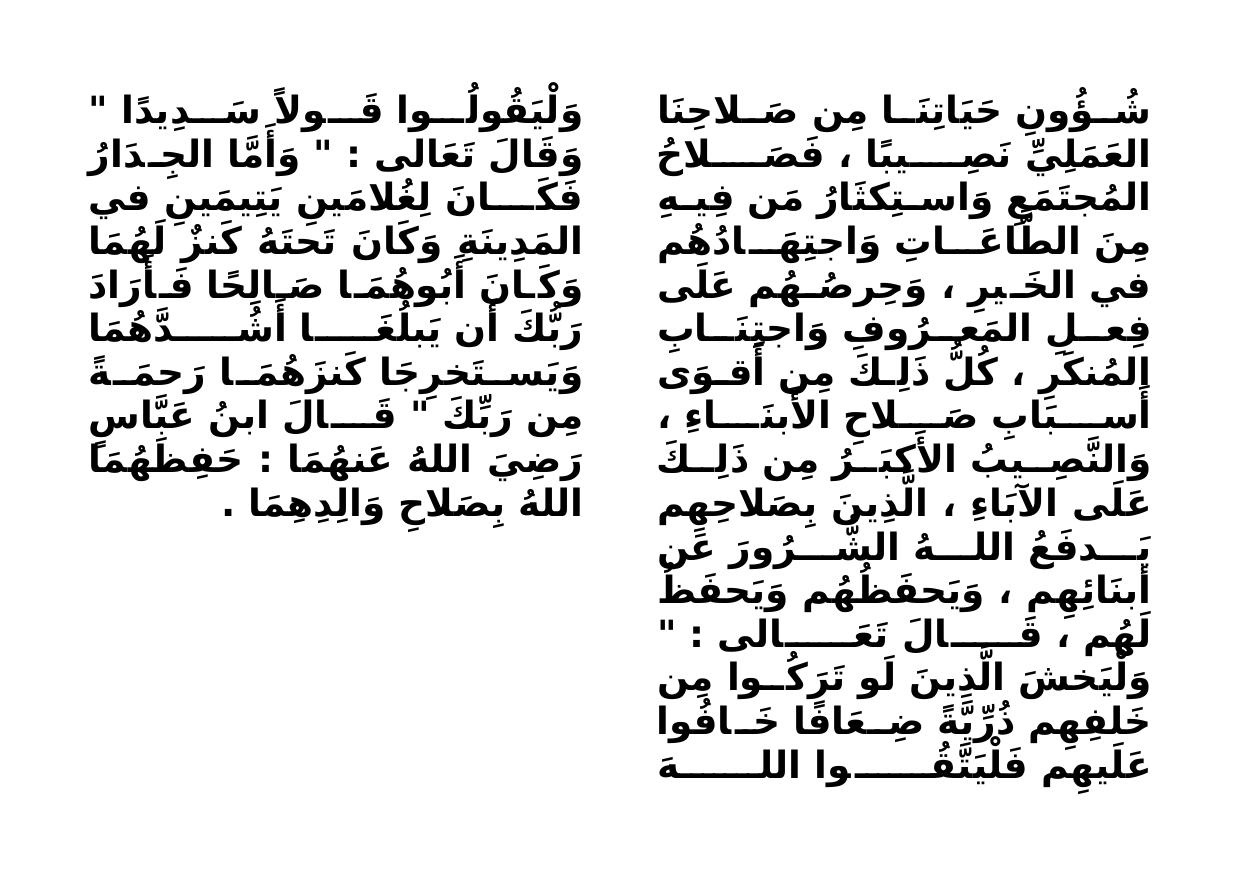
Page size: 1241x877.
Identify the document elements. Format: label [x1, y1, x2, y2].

text [89, 89, 583, 525]
text [657, 89, 1152, 787]
